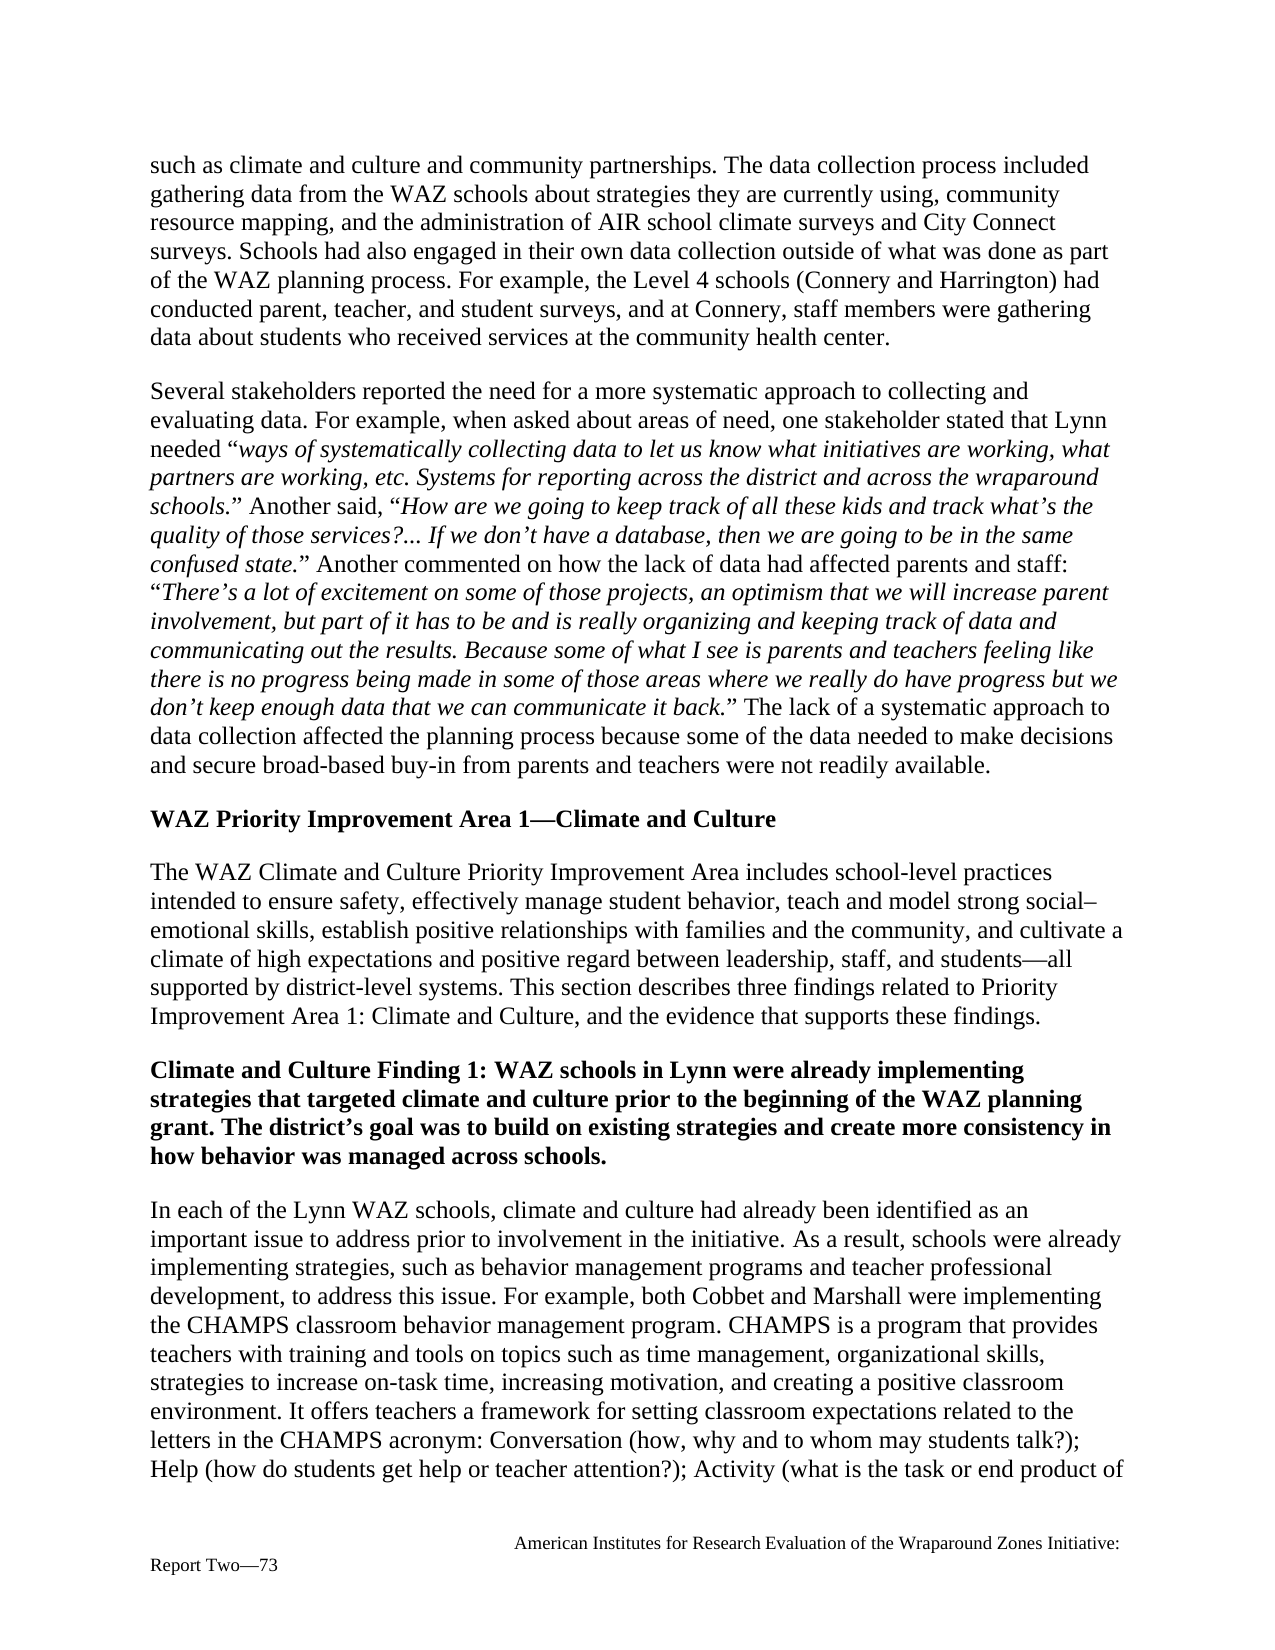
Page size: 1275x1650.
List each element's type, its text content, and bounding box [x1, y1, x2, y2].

text Climate and Culture Finding 1: WAZ schools in Lynn were already implementing strategies that targeted climate and culture prior to the beginning of the WAZ planning grant. The district’s goal was to build on existing strategies and create more consistency in how behavior was managed across schools. [150, 1055, 1125, 1170]
subtitle WAZ Priority Improvement Area 1—Climate and Culture [150, 804, 1125, 832]
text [150, 150, 1125, 351]
text The WAZ Climate and Culture Priority Improvement Area includes school-level practices intended to ensure safety, effectively manage student behavior, teach and model strong social–emotional skills, establish positive relationships with families and the community, and cultivate a climate of high expectations and positive regard between leadership, staff, and students—all supported by district-level systems. This section describes three findings related to Priority Improvement Area 1: Climate and Culture, and the evidence that supports these findings. [150, 857, 1125, 1030]
text Several stakeholders reported the need for a more systematic approach to collecting and evaluating data. For example, when asked about areas of need, one stakeholder stated that Lynn needed “ways of systematically collecting data to let us know what initiatives are working, what partners are working, etc. Systems for reporting across the district and across the wraparound schools.” Another said, “How are we going to keep track of all these kids and track what’s the quality of those services?... If we don’t have a database, then we are going to be in the same confused state.” Another commented on how the lack of data had affected parents and staff: “There’s a lot of excitement on some of those projects, an optimism that we will increase parent involvement, but part of it has to be and is really organizing and keeping track of data and communicating out the results. Because some of what I see is parents and teachers feeling like there is no progress being made in some of those areas where we really do have progress but we don’t keep enough data that we can communicate it back.” The lack of a systematic approach to data collection affected the planning process because some of the data needed to make decisions and secure broad-based buy-in from parents and teachers were not readily available. [150, 376, 1125, 779]
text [150, 1195, 1125, 1482]
